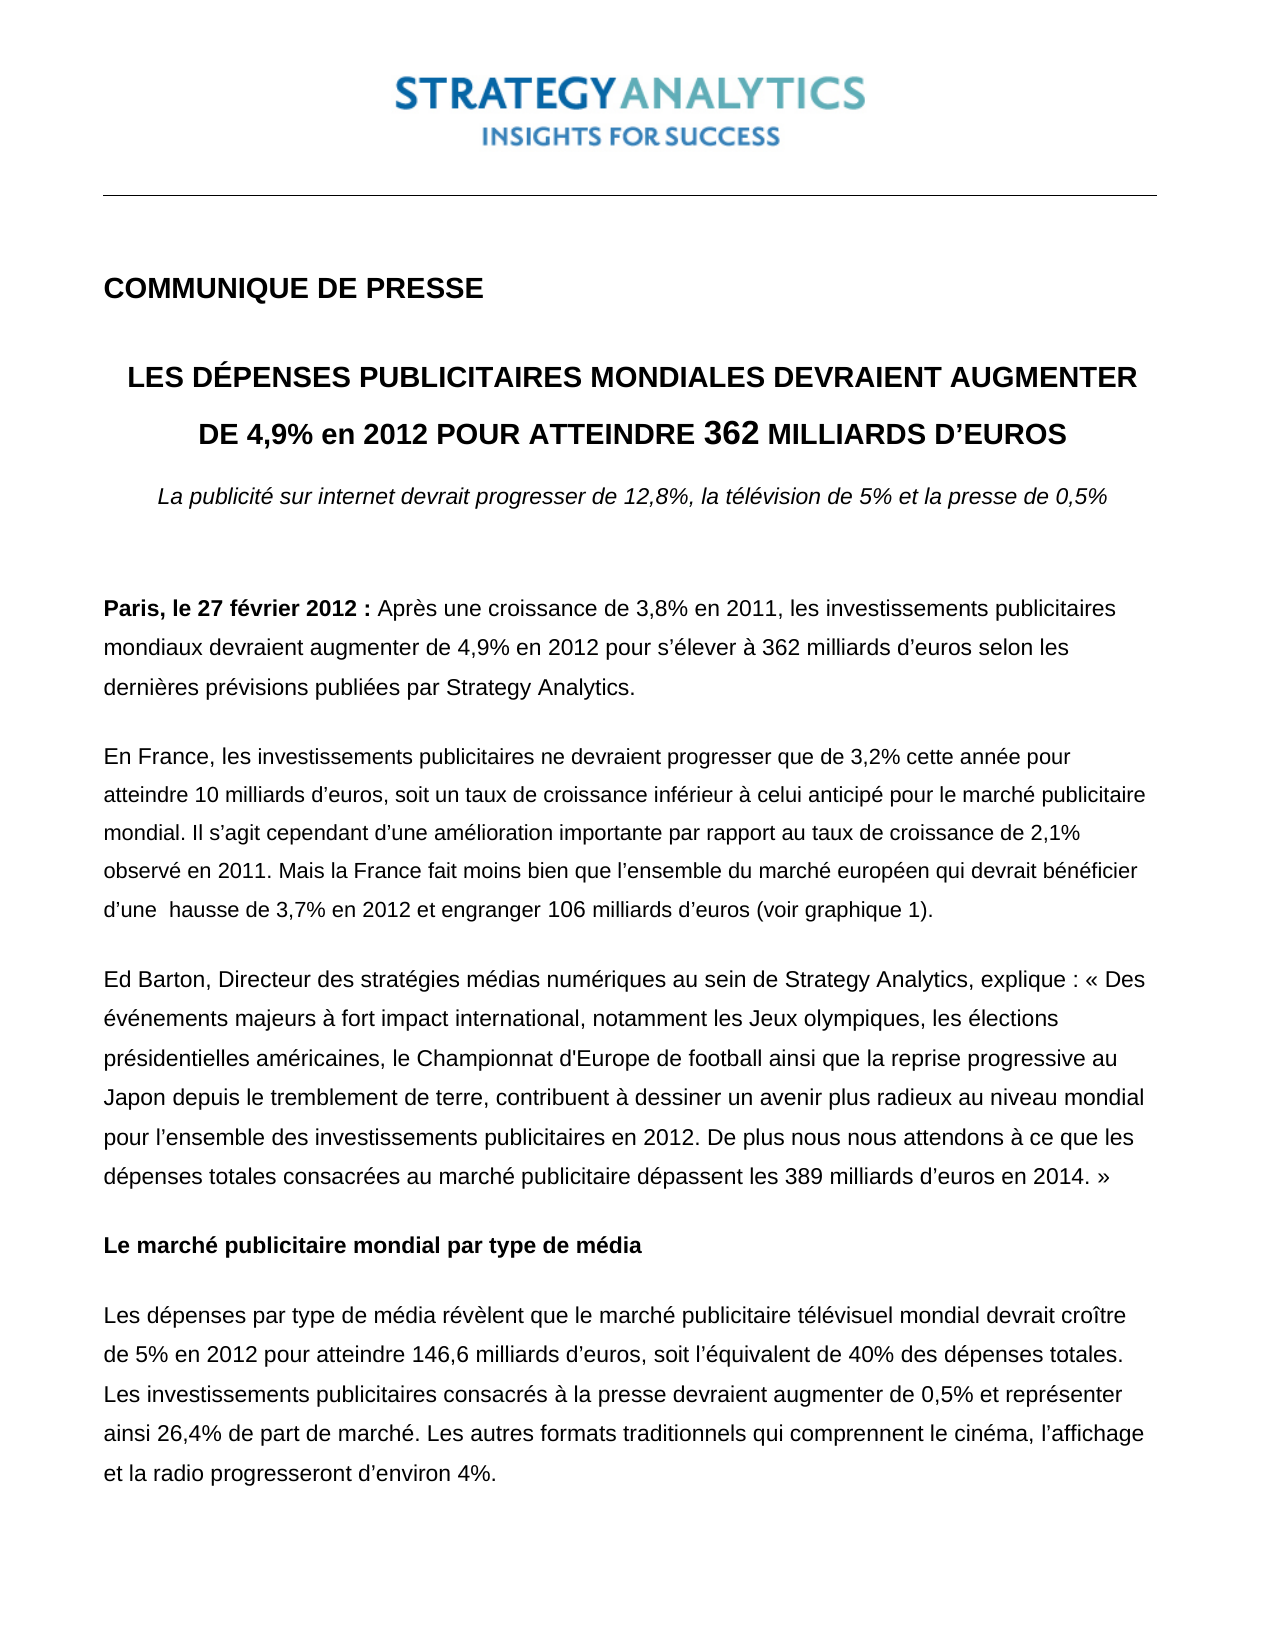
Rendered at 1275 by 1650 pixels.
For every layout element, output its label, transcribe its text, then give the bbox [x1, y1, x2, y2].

subtitle COMMUNIQUE DE PRESSE [103, 271, 1157, 305]
text Les dépenses par type de média révèlent que le marché publicitaire télévisuel mondial devrait croître de 5% en 2012 pour atteindre 146,6 milliards d’euros, soit l’équivalent de 40% des dépenses totales. Les investissements publicitaires consacrés à la presse devraient augmenter de 0,5% et représenter ainsi 26,4% de part de marché. Les autres formats traditionnels qui comprennent le cinéma, l’affichage et la radio progresseront d’environ 4%. [103, 1302, 1157, 1486]
title LES DÉPENSES PUBLICITAIRES MONDIALES DEVRAIENT AUGMENTER DE 4,9% en 2012 POUR ATTEINDRE 362 MILLIARDS D’EUROS [124, 360, 1141, 451]
picture [391, 75, 870, 152]
text Le marché publicitaire mondial par type de média [103, 1232, 1157, 1259]
text En France, les investissements publicitaires ne devraient progresser que de 3,2% cette année pour atteindre 10 milliards d’euros, soit un taux de croissance inférieur à celui anticipé pour le marché publicitaire mondial. Il s’agit cependant d’une amélioration importante par rapport au taux de croissance de 2,1% observé en 2011. Mais la France fait moins bien que l’ensemble du marché européen qui devrait bénéficier d’une hausse de 3,7% en 2012 et engranger 106 milliards d’euros (voir graphique 1). [103, 743, 1157, 922]
title La publicité sur internet devrait progresser de 12,8%, la télévision de 5% et la presse de 0,5% [124, 483, 1141, 509]
text Ed Barton, Directeur des stratégies médias numériques au sein de Strategy Analytics, explique : « Des événements majeurs à fort impact international, notamment les Jeux olympiques, les élections présidentielles américaines, le Championnat d'Europe de football ainsi que la reprise progressive au Japon depuis le tremblement de terre, contribuent à dessiner un avenir plus radieux au niveau mondial pour l’ensemble des investissements publicitaires en 2012. De plus nous nous attendons à ce que les dépenses totales consacrées au marché publicitaire dépassent les 389 milliards d’euros en 2014. » [103, 966, 1157, 1189]
text Paris, le 27 février 2012 : Après une croissance de 3,8% en 2011, les investissements publicitaires mondiaux devraient augmenter de 4,9% en 2012 pour s’élever à 362 milliards d’euros selon les dernières prévisions publiées par Strategy Analytics. [103, 334, 1157, 700]
